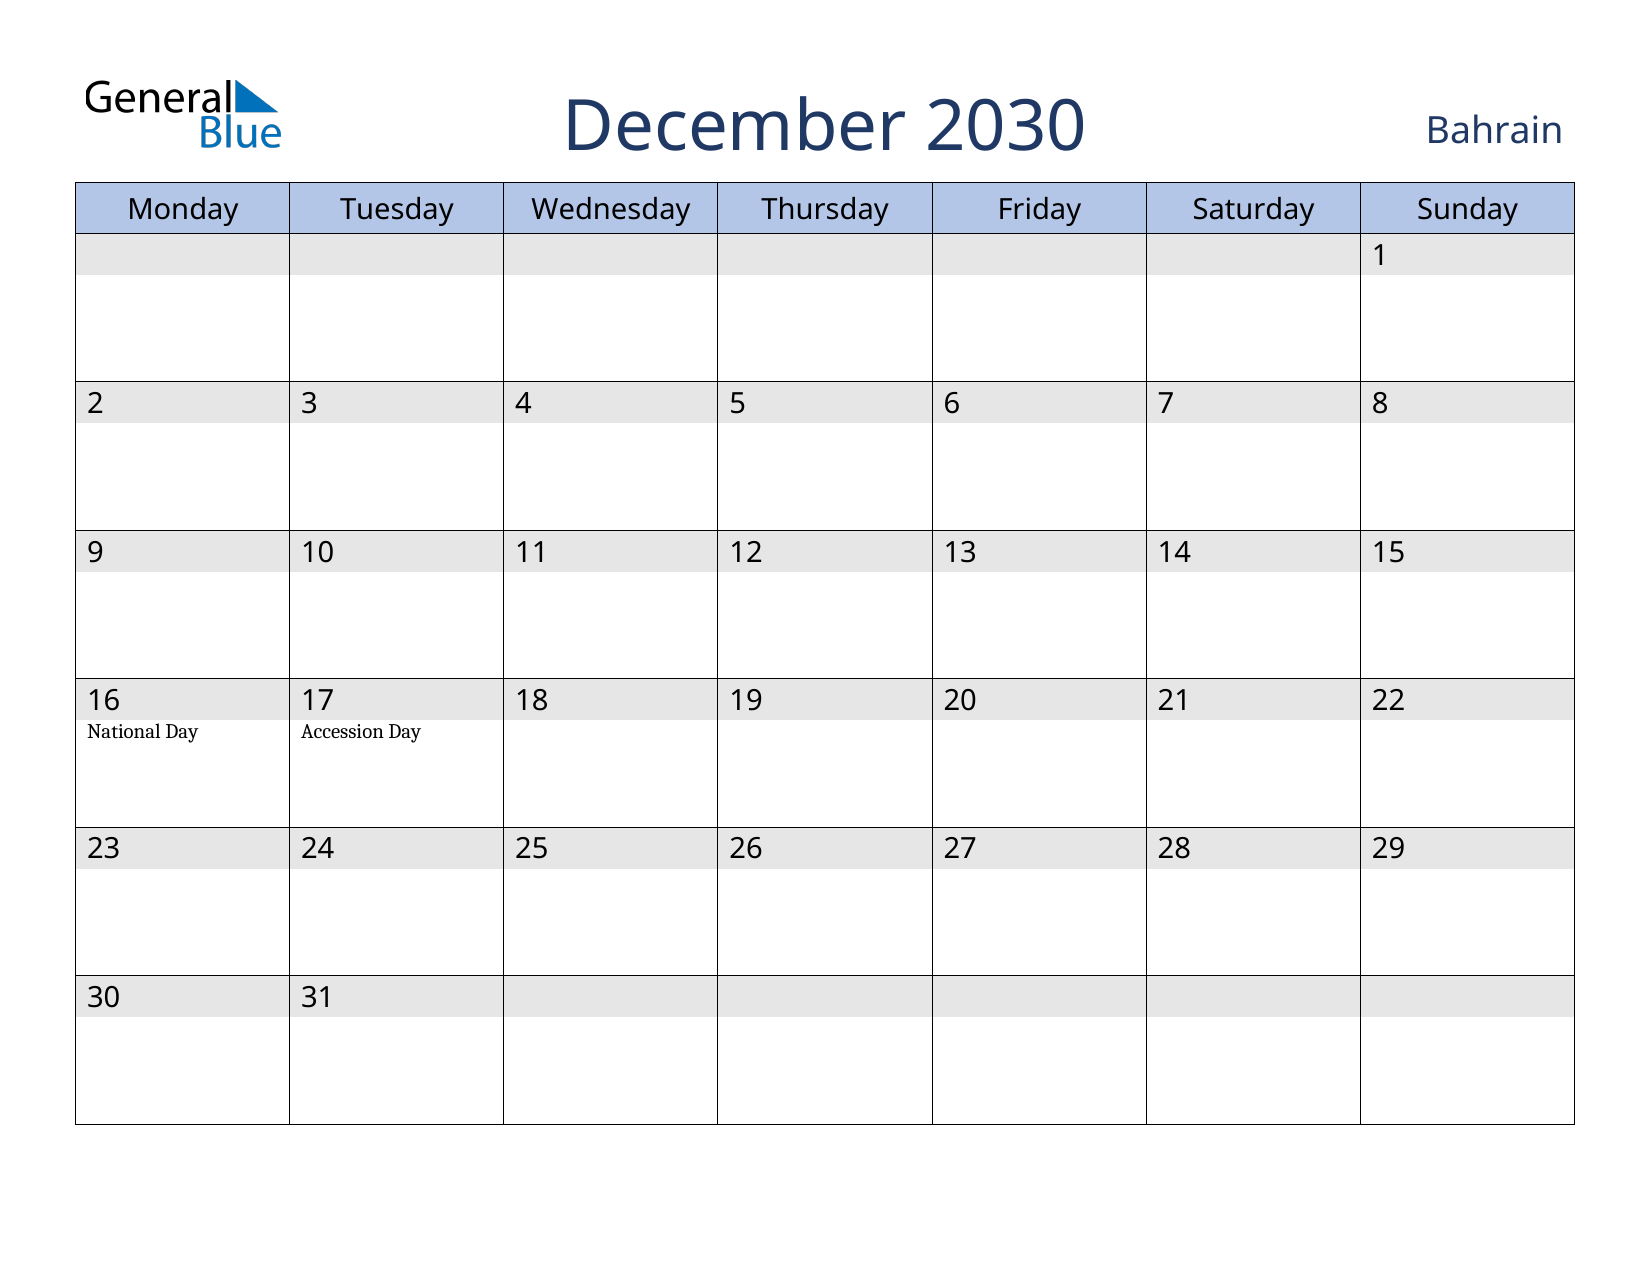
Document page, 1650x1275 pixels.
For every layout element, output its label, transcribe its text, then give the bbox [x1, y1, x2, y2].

table_cell [1361, 572, 1574, 678]
table_cell [718, 275, 932, 381]
table_cell [504, 423, 717, 530]
table_cell Tuesday [290, 183, 503, 233]
table_cell 18 [504, 679, 717, 720]
table_header December 2030 [504, 75, 1146, 182]
table_cell 31 [290, 976, 503, 1017]
table_cell [1361, 1017, 1574, 1123]
table_cell National Day [76, 720, 289, 827]
table_cell [504, 869, 717, 975]
table_cell Accession Day [290, 720, 503, 827]
table_cell [290, 869, 503, 975]
table_cell [1361, 423, 1574, 530]
table_cell 14 [1147, 531, 1360, 572]
table_cell Sunday [1361, 183, 1574, 233]
table_cell [504, 234, 717, 275]
table_cell 7 [1147, 382, 1360, 423]
table_cell [504, 275, 717, 381]
table_cell 1 [1361, 234, 1574, 275]
table_cell [76, 275, 289, 381]
table_cell [718, 572, 932, 678]
table_cell [290, 572, 503, 678]
table_cell [290, 234, 503, 275]
table_cell [718, 720, 932, 827]
table_cell 17 [290, 679, 503, 720]
table_cell [1147, 720, 1360, 827]
table_cell Wednesday [504, 183, 717, 233]
table_cell 4 [504, 382, 717, 423]
table_cell 30 [76, 976, 289, 1017]
table_cell 20 [933, 679, 1146, 720]
table_cell [1147, 234, 1360, 275]
table_cell [718, 869, 932, 975]
table_cell 2 [76, 382, 289, 423]
table_cell 15 [1361, 531, 1574, 572]
picture [86, 80, 281, 148]
table_cell [76, 1017, 289, 1123]
table_cell [933, 720, 1146, 827]
table_cell [504, 1017, 717, 1123]
table_cell 9 [76, 531, 289, 572]
table_cell [504, 720, 717, 827]
table_cell Monday [76, 183, 289, 233]
table_cell Saturday [1147, 183, 1360, 233]
table_cell 12 [718, 531, 932, 572]
table_cell 25 [504, 828, 717, 869]
table_cell [1147, 572, 1360, 678]
table_cell 16 [76, 679, 289, 720]
table_cell [718, 423, 932, 530]
table_cell [1361, 275, 1574, 381]
table_cell 21 [1147, 679, 1360, 720]
table_cell [504, 976, 717, 1017]
table_cell [290, 423, 503, 530]
table_cell [76, 423, 289, 530]
table_cell 6 [933, 382, 1146, 423]
table_cell [1361, 720, 1574, 827]
table_cell Thursday [718, 183, 932, 233]
table_cell 19 [718, 679, 932, 720]
table_cell 27 [933, 828, 1146, 869]
table_cell 22 [1361, 679, 1574, 720]
table_cell 5 [718, 382, 932, 423]
table_cell [933, 423, 1146, 530]
table_cell [76, 234, 289, 275]
table_cell [290, 275, 503, 381]
table_header Bahrain [1146, 75, 1574, 182]
table_cell [1361, 869, 1574, 975]
table_cell [290, 1017, 503, 1123]
table_cell [1147, 1017, 1360, 1123]
table_cell 29 [1361, 828, 1574, 869]
table_header [76, 75, 503, 182]
table_cell Friday [933, 183, 1146, 233]
table_cell [1147, 869, 1360, 975]
table_cell 8 [1361, 382, 1574, 423]
table_cell [933, 275, 1146, 381]
table_cell [1147, 976, 1360, 1017]
table_cell [1147, 275, 1360, 381]
table_cell [933, 976, 1146, 1017]
table_cell [718, 976, 932, 1017]
table_cell 26 [718, 828, 932, 869]
table_cell [933, 234, 1146, 275]
table_cell [718, 234, 932, 275]
table_cell 13 [933, 531, 1146, 572]
table_cell [933, 572, 1146, 678]
table_cell 23 [76, 828, 289, 869]
table_cell [76, 869, 289, 975]
table_cell 11 [504, 531, 717, 572]
table_cell 3 [290, 382, 503, 423]
table_cell 28 [1147, 828, 1360, 869]
table_cell [933, 1017, 1146, 1123]
table_cell [1361, 976, 1574, 1017]
table_cell [1147, 423, 1360, 530]
table_cell 24 [290, 828, 503, 869]
table_cell [76, 572, 289, 678]
table_cell [504, 572, 717, 678]
table_cell [933, 869, 1146, 975]
table_cell [718, 1017, 932, 1123]
table_cell 10 [290, 531, 503, 572]
